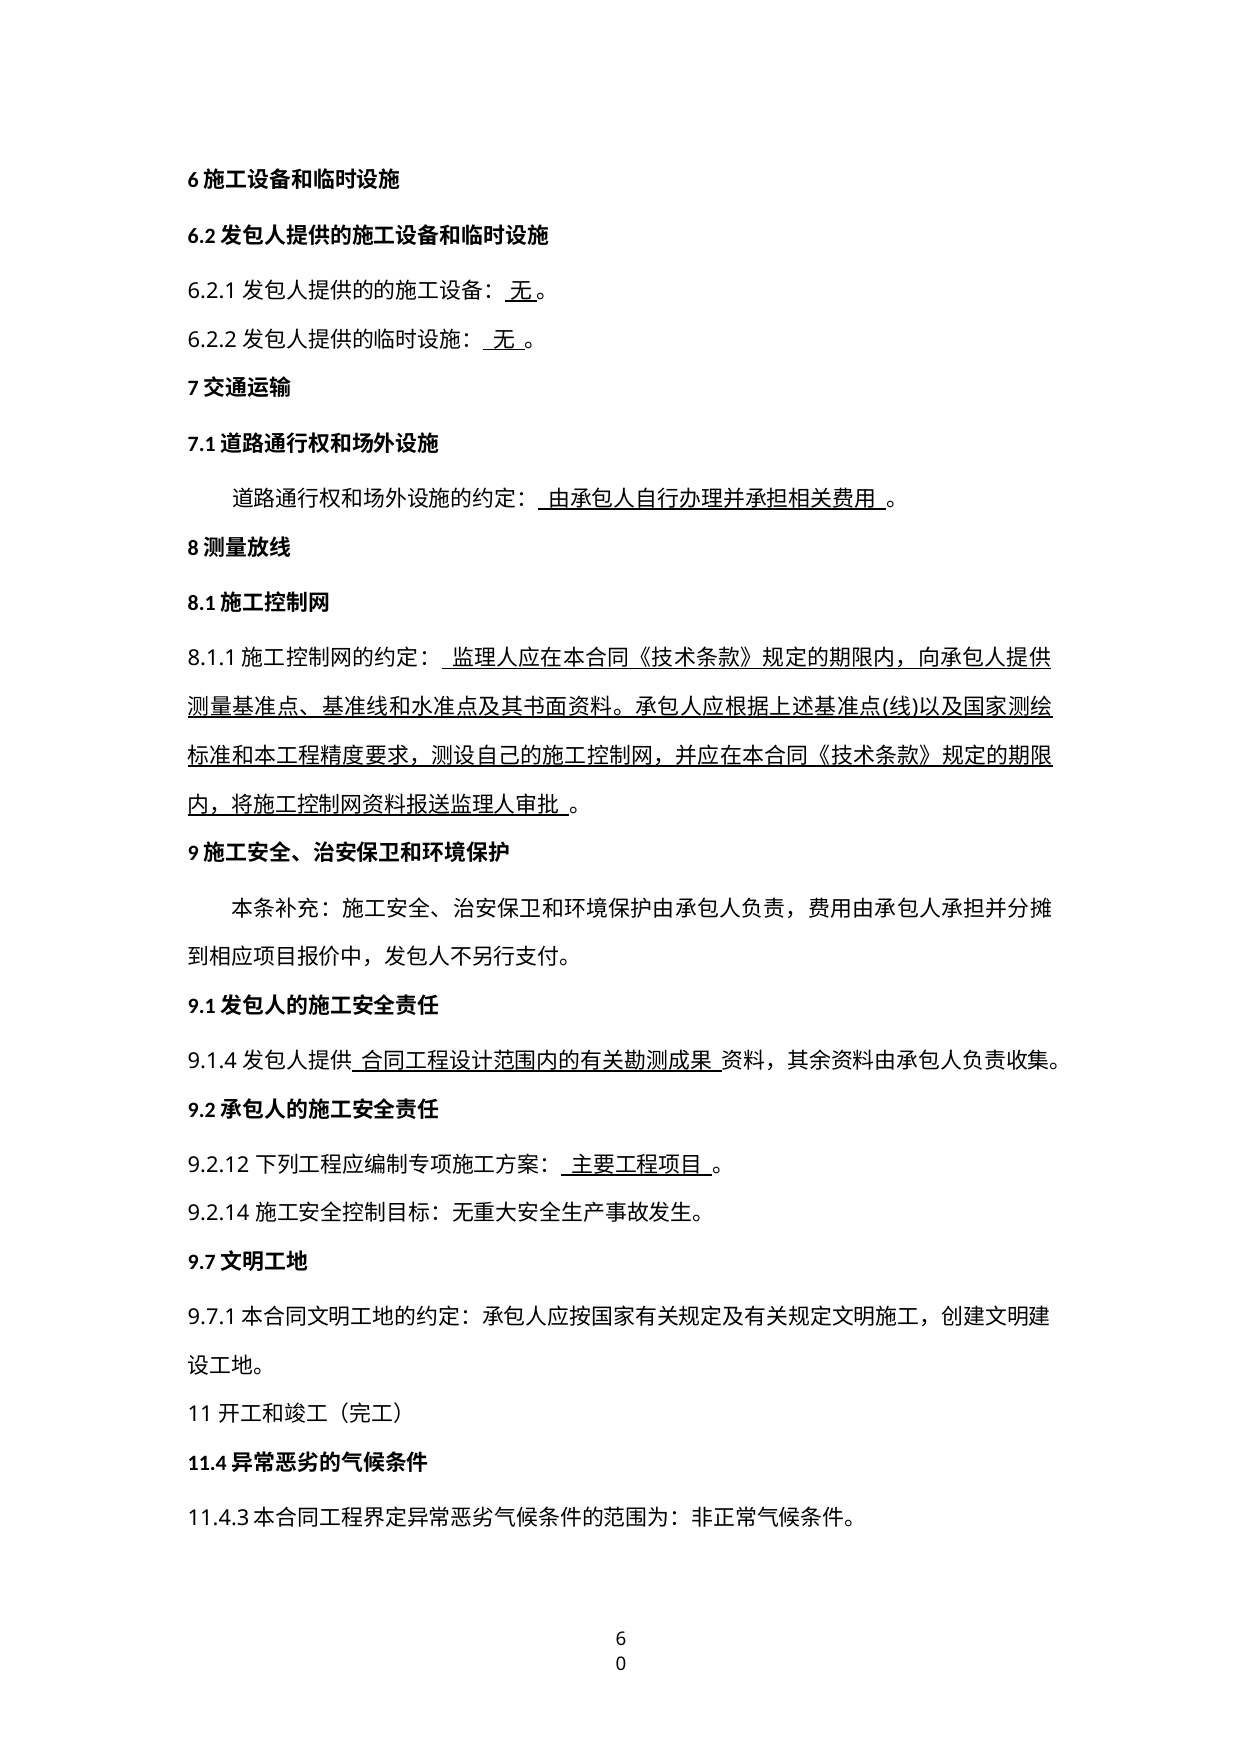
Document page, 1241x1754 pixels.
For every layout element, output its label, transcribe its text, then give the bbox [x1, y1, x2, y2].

text 道路通行权和场外设施的约定： 由承包人自行办理并承担相关费用 。 [187, 481, 1053, 513]
text 11 开工和竣工（完工） [187, 1396, 1053, 1428]
subtitle 6.2 发包人提供的施工设备和临时设施 [187, 217, 1053, 250]
text 9.1.4 发包人提供 合同工程设计范围内的有关勘测成果 资料，其余资料由承包人负责收集。 [187, 1043, 1053, 1075]
text 8.1.1施工控制网的约定： 监理人应在本合同《技术条款》规定的期限内，向承包人提供测量基准点、基准线和水准点及其书面资料。承包人应根据上述基准点(线)以及国家测绘标准和本工程精度要求，测设自己的施工控制网，并应在本合同《技术条款》规定的期限内，将施工控制网资料报送监理人审批 。 [187, 766, 1053, 819]
text 11.4.3本合同工程界定异常恶劣气候条件的范围为：非正常气候条件。 [187, 1500, 1053, 1532]
text 6.2.2 发包人提供的临时设施： 无 。 [187, 321, 1053, 354]
text 本条补充：施工安全、治安保卫和环境保护由承包人负责，费用由承包人承担并分摊到相应项目报价中，发包人不另行支付。 [187, 890, 1053, 971]
text 9.2.12 下列工程应编制专项施工方案： 主要工程项目 。 [187, 1147, 1053, 1179]
subtitle 7 交通运输 [187, 370, 1053, 402]
subtitle 7.1 道路通行权和场外设施 [187, 425, 1053, 458]
subtitle 6 施工设备和临时设施 [187, 162, 1053, 194]
subtitle 9.7 文明工地 [187, 1243, 1053, 1276]
subtitle 9.1 发包人的施工安全责任 [187, 987, 1053, 1020]
text 9.7.1本合同文明工地的约定：承包人应按国家有关规定及有关规定文明施工，创建文明建设工地。 [187, 1299, 1053, 1380]
subtitle 9 施工安全、治安保卫和环境保护 [187, 835, 1053, 867]
subtitle 11.4 异常恶劣的气候条件 [187, 1444, 1053, 1477]
subtitle 9.2 承包人的施工安全责任 [187, 1091, 1053, 1124]
text 8.1.1施工控制网的约定： 监理人应在本合同《技术条款》规定的期限内，向承包人提供测量基准点、基准线和水准点及其书面资料。承包人应根据上述基准点(线)以及国家测绘标准和本工程精度要求，测设自己的施工控制网，并应在本合同《技术条款》规定的期限内，将施工控制网资料报送监理人审批 。 [187, 717, 1053, 765]
subtitle 8.1 施工控制网 [187, 584, 1053, 617]
text 9.2.14 施工安全控制目标：无重大安全生产事故发生。 [187, 1195, 1053, 1227]
text 6.2.1 发包人提供的的施工设备： 无 。 [187, 273, 1053, 306]
subtitle 8 测量放线 [187, 529, 1053, 562]
text 8.1.1施工控制网的约定： 监理人应在本合同《技术条款》规定的期限内，向承包人提供测量基准点、基准线和水准点及其书面资料。承包人应根据上述基准点(线)以及国家测绘标准和本工程精度要求，测设自己的施工控制网，并应在本合同《技术条款》规定的期限内，将施工控制网资料报送监理人审批 。 [187, 640, 1053, 716]
